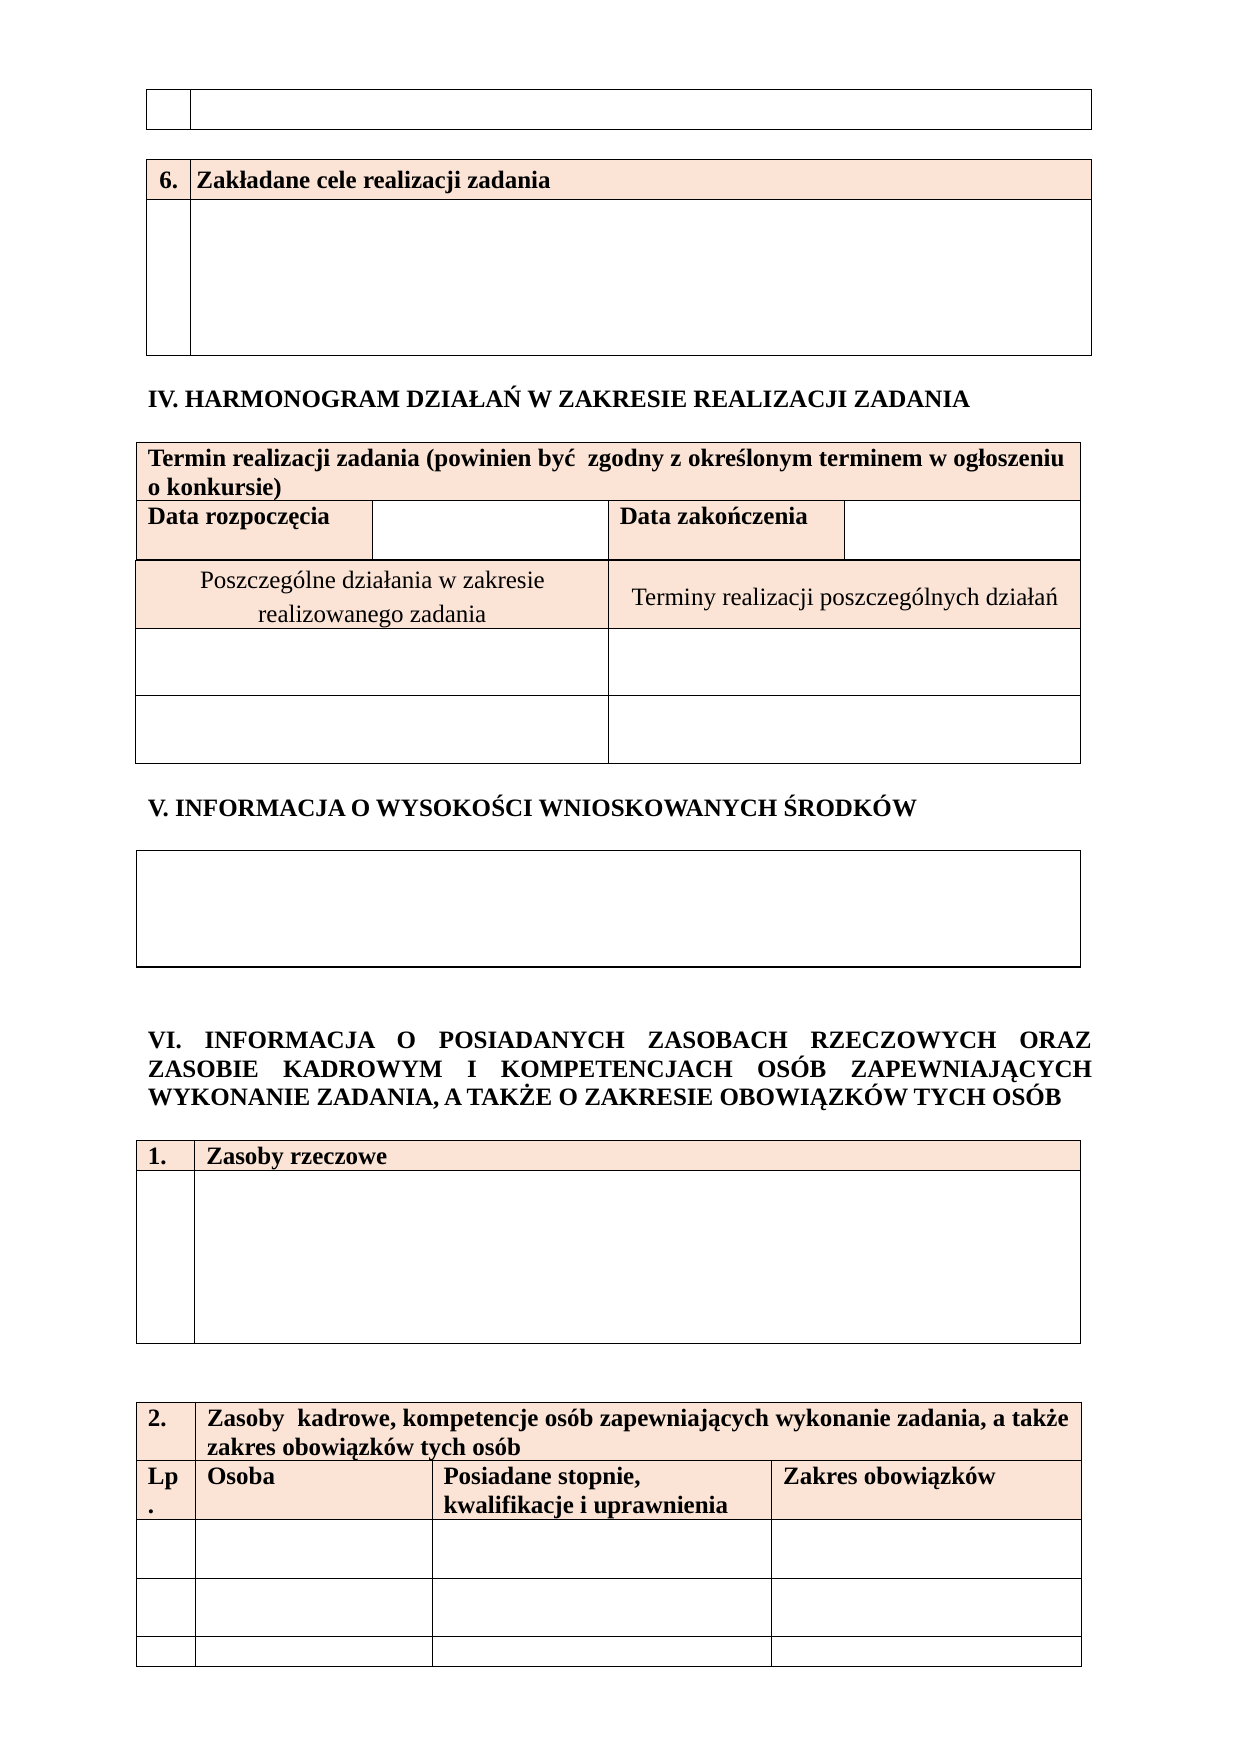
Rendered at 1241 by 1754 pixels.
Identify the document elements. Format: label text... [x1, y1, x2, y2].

table_cell [845, 501, 1080, 559]
table_cell Zakres obowiązków [772, 1461, 1081, 1519]
table_cell Data rozpoczęcia [137, 501, 372, 559]
table_header Zakładane cele realizacji zadania [191, 160, 1091, 199]
table_header Zasoby rzeczowe [195, 1141, 1080, 1170]
table_header 2. [137, 1403, 195, 1460]
text VI. INFORMACJA O POSIADANYCH ZASOBACH RZECZOWYCH ORAZ ZASOBIE KADROWYM I KOMPETENCJACH OSÓB ZAPEWNIAJĄCYCH WYKONANIE ZADANIA, A TAKŻE O ZAKRESIE OBOWIĄZKÓW TYCH OSÓB [148, 1025, 1093, 1111]
text V. INFORMACJA O WYSOKOŚCI WNIOSKOWANYCH ŚRODKÓW [148, 793, 1093, 822]
table_cell [772, 1579, 1081, 1636]
table_cell [137, 1171, 194, 1343]
table_cell Posiadane stopnie, kwalifikacje i uprawnienia [433, 1461, 771, 1519]
table_cell [137, 1637, 195, 1666]
table_header Terminy realizacji poszczególnych działań [609, 561, 1080, 628]
table_header Poszczególne działania w zakresie realizowanego zadania [136, 561, 608, 628]
table_header [137, 851, 1080, 966]
table_cell Data zakończenia [609, 501, 844, 559]
table_cell [433, 1579, 771, 1636]
table_header Termin realizacji zadania (powinien być zgodny z określonym terminem w ogłoszeniu o konkursie) [137, 443, 1080, 500]
text IV. HARMONOGRAM DZIAŁAŃ W ZAKRESIE REALIZACJI ZADANIA [148, 384, 1093, 413]
table_cell [137, 1579, 195, 1636]
table_cell [137, 1520, 195, 1577]
table_cell [373, 501, 608, 559]
table_cell [772, 1520, 1081, 1577]
table_cell [191, 90, 1091, 129]
table_cell [136, 629, 608, 695]
table_cell [191, 200, 1091, 355]
table_cell Lp. [137, 1461, 195, 1519]
table_cell [195, 1171, 1080, 1343]
table_cell [196, 1579, 432, 1636]
table_header Zasoby kadrowe, kompetencje osób zapewniających wykonanie zadania, a także zakres obowiązków tych osób [196, 1403, 1081, 1460]
table_cell [609, 696, 1080, 763]
table_cell [147, 90, 190, 129]
table_cell Osoba [196, 1461, 432, 1519]
table_cell [433, 1520, 771, 1577]
table_cell [196, 1520, 432, 1577]
table_cell [196, 1637, 432, 1666]
table_cell [136, 696, 608, 763]
table_cell [147, 200, 190, 355]
table_header 1. [137, 1141, 194, 1170]
table_cell [433, 1637, 771, 1666]
table_header 6. [147, 160, 190, 199]
table_cell [772, 1637, 1081, 1666]
table_cell [609, 629, 1080, 695]
